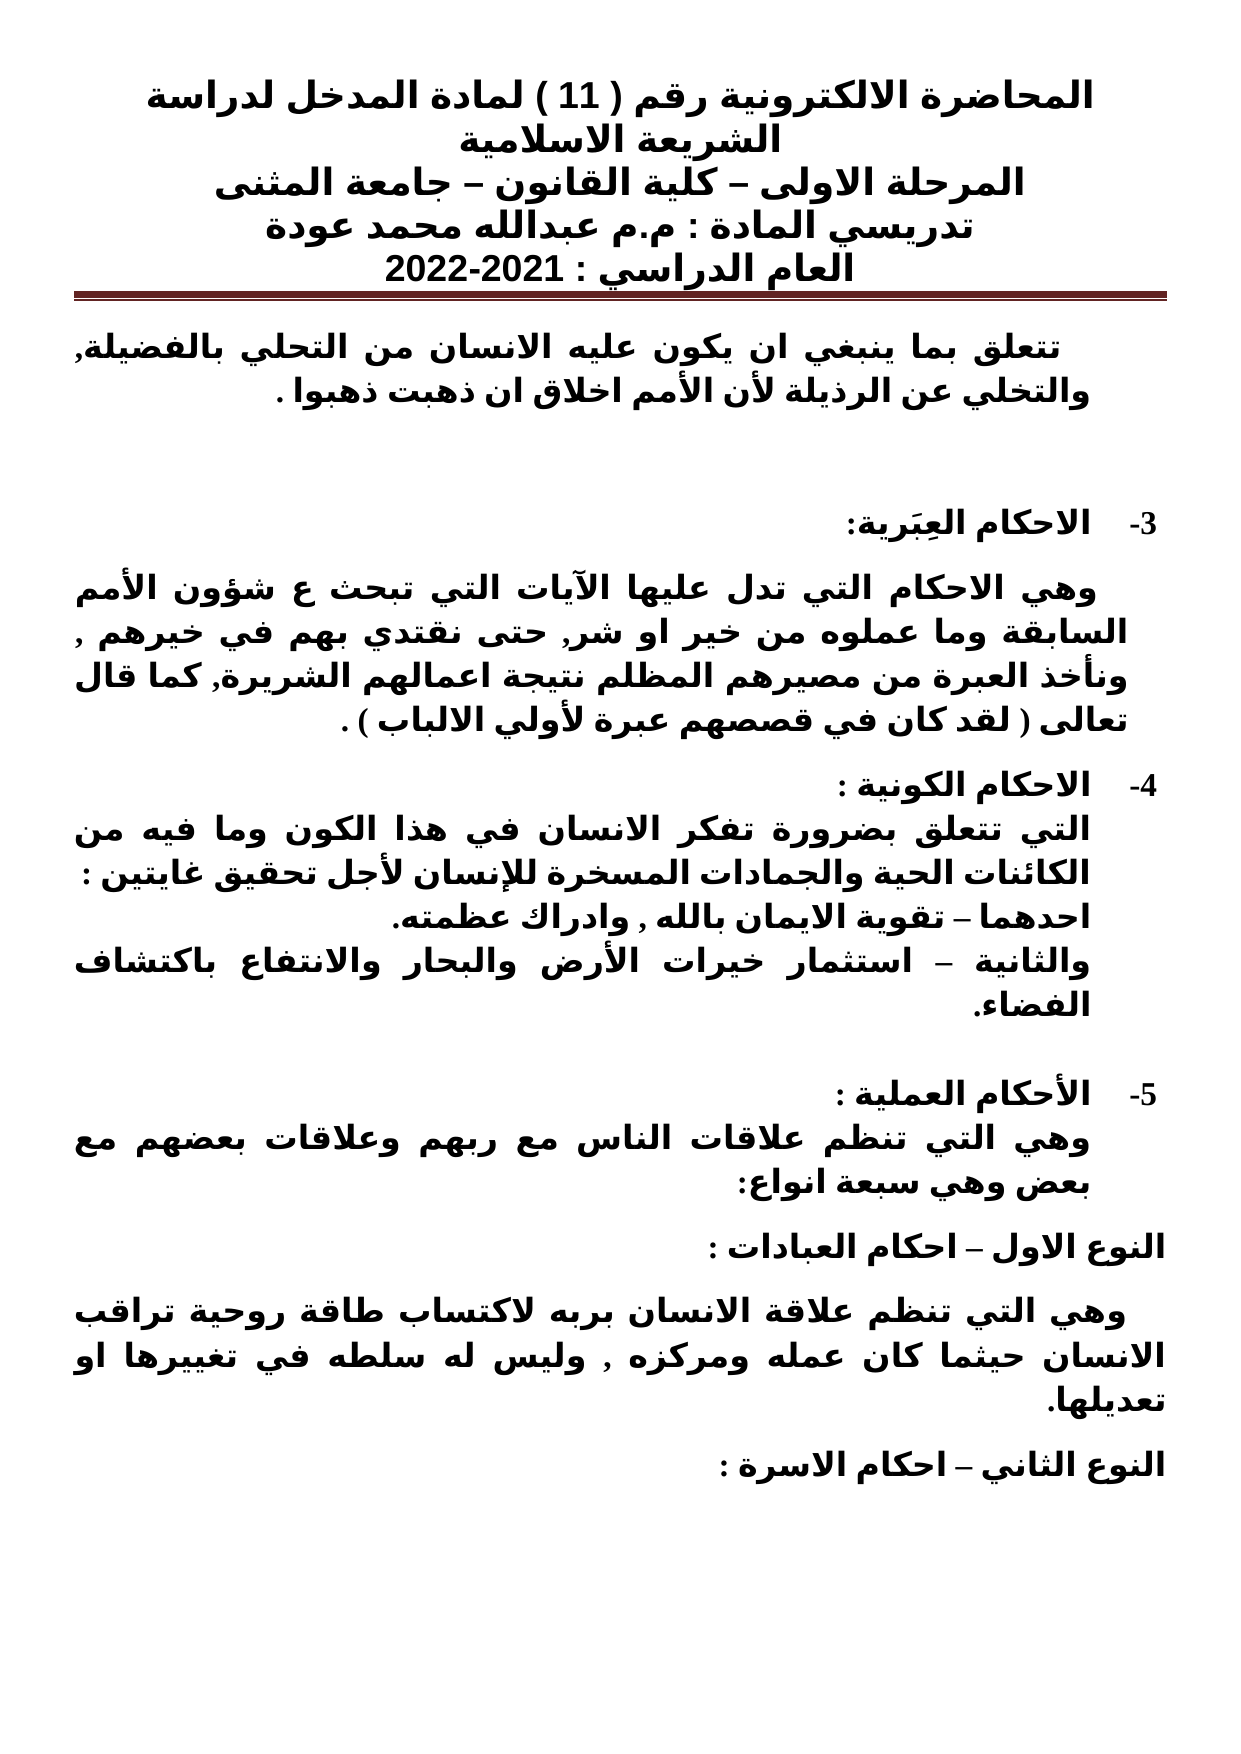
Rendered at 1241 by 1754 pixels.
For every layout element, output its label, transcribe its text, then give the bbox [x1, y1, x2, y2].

list الأحكام العملية : [74, 1074, 1129, 1112]
list وهي التي تنظم علاقات الناس مع ربهم وعلاقات بعضهم مع بعض وهي سبعة انواع: [74, 1118, 1092, 1200]
list احدهما – تقوية الايمان بالله , وادراك عظمته. [74, 898, 1092, 936]
list والثانية – استثمار خيرات الأرض والبحار والانتفاع باكتشاف الفضاء. [74, 942, 1092, 1024]
text وهي الاحكام التي تدل عليها الآيات التي تبحث ع شؤون الأمم السابقة وما عملوه من خير او شر, حتى نقتدي بهم في خيرهم , ونأخذ العبرة من مصيرهم المظلم نتيجة اعمالهم الشريرة, كما قال تعالى ( لقد كان في قصصهم عبرة لأولي الالباب ) . [74, 568, 1129, 739]
list تتعلق بما ينبغي ان يكون عليه الانسان من التحلي بالفضيلة, والتخلي عن الرذيلة لأن الأمم اخلاق ان ذهبت ذهبوا . [74, 327, 1092, 409]
text النوع الثاني – احكام الاسرة : [74, 1445, 1167, 1483]
text النوع الاول – احكام العبادات : [74, 1227, 1167, 1265]
list الاحكام الكونية : [74, 765, 1129, 804]
text وهي التي تنظم علاقة الانسان بربه لاكتساب طاقة روحية تراقب الانسان حيثما كان عمله ومركزه , وليس له سلطه في تغييرها او تعديلها. [74, 1292, 1167, 1418]
list الاحكام العِبَرية: [74, 503, 1129, 542]
list التي تتعلق بضرورة تفكر الانسان في هذا الكون وما فيه من الكائنات الحية والجمادات المسخرة للإنسان لأجل تحقيق غايتين : [74, 809, 1092, 892]
